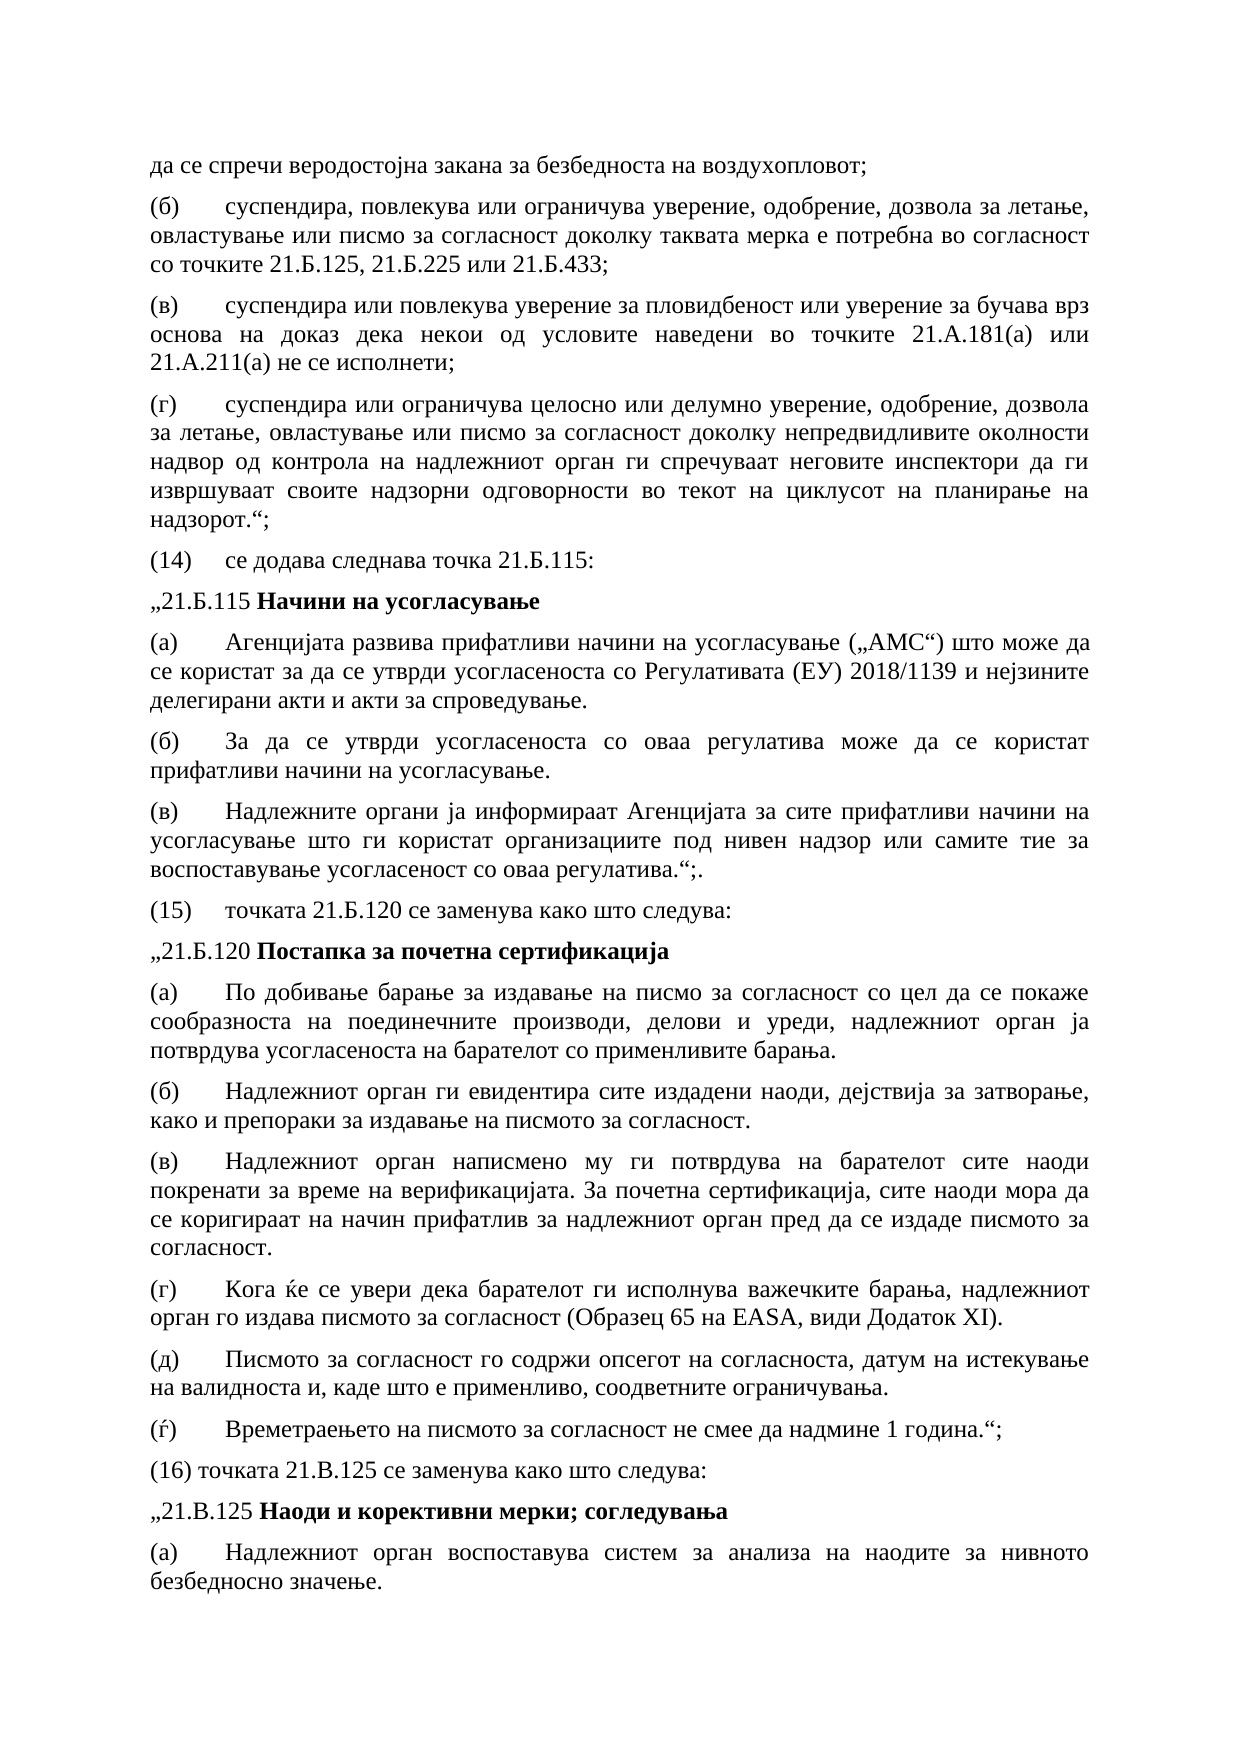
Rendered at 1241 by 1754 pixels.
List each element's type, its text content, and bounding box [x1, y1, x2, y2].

text (г) суспендира или ограничува целосно или делумно уверение, одобрение, дозвола за летање, овластување или писмо за согласност доколку непредвидливите околности надвор од контрола на надлежниот орган ги спречуваат неговите инспектори да ги извршуваат своите надзорни одговорности во текот на циклусот на планирање на надзорот.“; [150, 389, 1090, 532]
text (ѓ) Времетраењето на писмото за согласност не смее да надмине 1 година.“; [150, 1414, 1090, 1442]
text (б) Надлежниот орган ги евидентира сите издадени наоди, дејствија за затворање, како и препораки за издавање на писмото за согласност. [150, 1076, 1090, 1134]
text (а) По добивање барање за издавање на писмо за согласност со цел да се покаже сообразноста на поединечните производи, делови и уреди, надлежниот орган ја потврдува усогласеноста на барателот со применливите барања. [150, 977, 1090, 1064]
text (в) суспендира или повлекува уверение за пловидбеност или уверение за бучава врз основа на доказ дека некои од условите наведени во точките 21.А.181(а) или 21.А.211(а) не се исполнети; [150, 290, 1090, 376]
text (в) Надлежниот орган написмено му ги потврдува на барателот сите наоди покренати за време на верификацијата. За почетна сертификација, сите наоди мора да се коригираат на начин прифатлив за надлежниот орган пред да се издаде писмото за согласност. [150, 1146, 1090, 1261]
text (а) Надлежниот орган воспоставува систем за анализа на наодите за нивното безбедносно значење. [150, 1537, 1090, 1595]
text (б) За да се утврди усогласеноста со оваа регулатива може да се користат прифатливи начини на усогласување. [150, 726, 1090, 784]
text (14) се додава следнава точка 21.Б.115: [150, 545, 1090, 574]
text (г) Кога ќе се увери дека барателот ги исполнува важечките барања, надлежниот орган го издава писмото за согласност (Образец 65 на EASA, види Додаток XI). [150, 1274, 1090, 1331]
text (16) точката 21.B.125 се заменува како што следува: [150, 1455, 1090, 1484]
text „21.B.125 Наоди и корективни мерки; согледувања [150, 1496, 1090, 1525]
text „21.Б.115 Начини на усогласување [150, 586, 1090, 615]
text „21.Б.120 Постапка за почетна сертификација [150, 936, 1090, 965]
text (в) Надлежните органи ја информираат Агенцијата за сите прифатливи начини на усогласување што ги користат организациите под нивен надзор или самите тие за воспоставување усогласеност со оваа регулатива.“;. [150, 796, 1090, 882]
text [150, 150, 1090, 179]
text (15) точката 21.Б.120 се заменува како што следува: [150, 895, 1090, 924]
text (а) Агенцијата развива прифатливи начини на усогласување („AMC“) што може да се користат за да се утврди усогласеноста со Регулативата (ЕУ) 2018/1139 и нејзините делегирани акти и акти за спроведување. [150, 627, 1090, 714]
text (д) Писмото за согласност го содржи опсегот на согласноста, датум на истекување на валидноста и, каде што е применливо, соодветните ограничувања. [150, 1344, 1090, 1401]
text (б) суспендира, повлекува или ограничува уверение, одобрение, дозвола за летање, овластување или писмо за согласност доколку таквата мерка е потребна во согласност со точките 21.Б.125, 21.Б.225 или 21.Б.433; [150, 191, 1090, 277]
